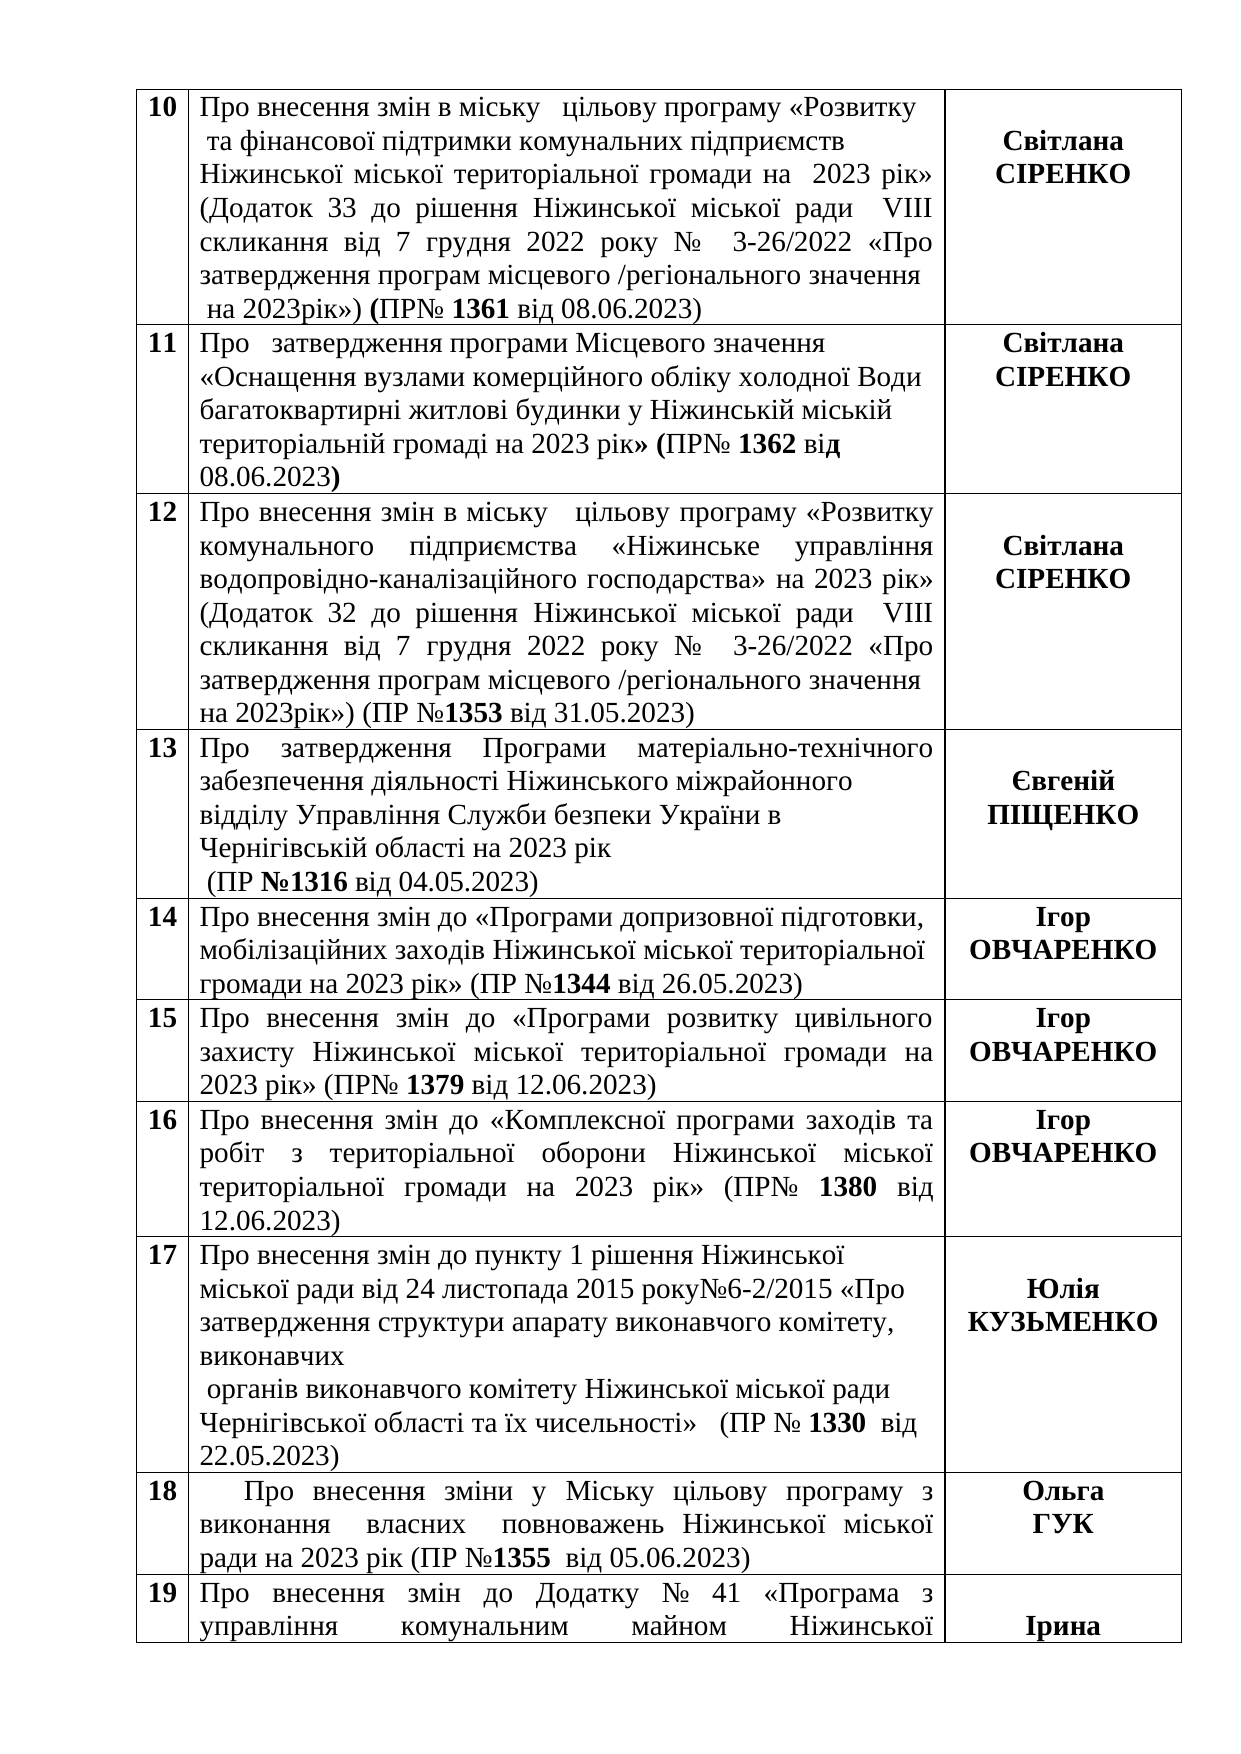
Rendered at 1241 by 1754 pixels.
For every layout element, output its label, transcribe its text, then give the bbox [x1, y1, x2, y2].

table_cell Ігор ОВЧАРЕНКО [946, 899, 1181, 999]
table_cell Про внесення змін до «Програми допризовної підготовки, мобілізаційних заходів Ніжинської міської територіальної громади на 2023 рік» (ПР №1344 від 26.05.2023) [189, 899, 944, 999]
table_cell 11 [137, 325, 188, 493]
table_cell Світлана СІРЕНКО [946, 494, 1181, 729]
table_cell Євгеній ПІЩЕНКО [946, 730, 1181, 898]
table_cell 15 [137, 1000, 188, 1101]
table_cell 12 [137, 494, 188, 729]
table_cell Про внесення змін в міську цільову програму «Розвитку та фінансової підтримки комунальних підприємств Ніжинської міської територіальної громади на 2023 рік» (Додаток 33 до рішення Ніжинської міської ради VIIІ скликання від 7 грудня 2022 року № 3-26/2022 «Про затвердження програм місцевого /регіонального значення на 2023рік») (ПР№ 1361 від 08.06.2023) [189, 90, 944, 324]
table_cell Ірина Онокало [946, 1575, 1181, 1642]
table_cell Про внесення зміни у Міську цільову програму з виконання власних повноважень Ніжинської міської ради на 2023 рік (ПР №1355 від 05.06.2023) [189, 1473, 944, 1574]
table_cell Про затвердження програми Місцевого значення «Оснащення вузлами комерційного обліку холодної Води багатоквартирні житлові будинки у Ніжинській міській територіальній громаді на 2023 рік» (ПР№ 1362 від 08.06.2023) [189, 325, 944, 493]
table_cell Про внесення змін до пункту 1 рішення Ніжинської міської ради від 24 листопада 2015 року№6-2/2015 «Про затвердження структури апарату виконавчого комітету, виконавчих органів виконавчого комітету Ніжинської міської ради Чернігівської області та їх чисельності» (ПР № 1330 від 22.05.2023) [189, 1237, 944, 1472]
table_cell 10 [137, 90, 188, 324]
table_cell Ольга ГУК [946, 1473, 1181, 1574]
table_cell 16 [137, 1102, 188, 1236]
table_cell Світлана СІРЕНКО [946, 90, 1181, 324]
table_cell Ігор ОВЧАРЕНКО [946, 1102, 1181, 1236]
table_cell Про затвердження Програми матеріально-технічного забезпечення діяльності Ніжинського міжрайонного відділу Управління Служби безпеки України в Чернігівській області на 2023 рік (ПР №1316 від 04.05.2023) [189, 730, 944, 898]
table_cell 14 [137, 899, 188, 999]
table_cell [189, 1575, 944, 1642]
table_cell Світлана СІРЕНКО [946, 325, 1181, 493]
table_cell 13 [137, 730, 188, 898]
table_cell 19 [137, 1575, 188, 1642]
table_cell Про внесення змін до «Програми розвитку цивільного захисту Ніжинської міської територіальної громади на 2023 рік» (ПР№ 1379 від 12.06.2023) [189, 1000, 944, 1101]
table_cell Ігор ОВЧАРЕНКО [946, 1000, 1181, 1101]
table_cell Про внесення змін в міську цільову програму «Розвитку комунального підприємства «Ніжинське управління водопровідно-каналізаційного господарства» на 2023 рік» (Додаток 32 до рішення Ніжинської міської ради VIIІ скликання від 7 грудня 2022 року № 3-26/2022 «Про затвердження програм місцевого /регіонального значення на 2023рік») (ПР №1353 від 31.05.2023) [189, 494, 944, 729]
table_cell Юлія КУЗЬМЕНКО [946, 1237, 1181, 1472]
table_cell 17 [137, 1237, 188, 1472]
table_cell Про внесення змін до «Комплексної програми заходів та робіт з територіальної оборони Ніжинської міської територіальної громади на 2023 рік» (ПР№ 1380 від 12.06.2023) [189, 1102, 944, 1236]
table_cell 18 [137, 1473, 188, 1574]
